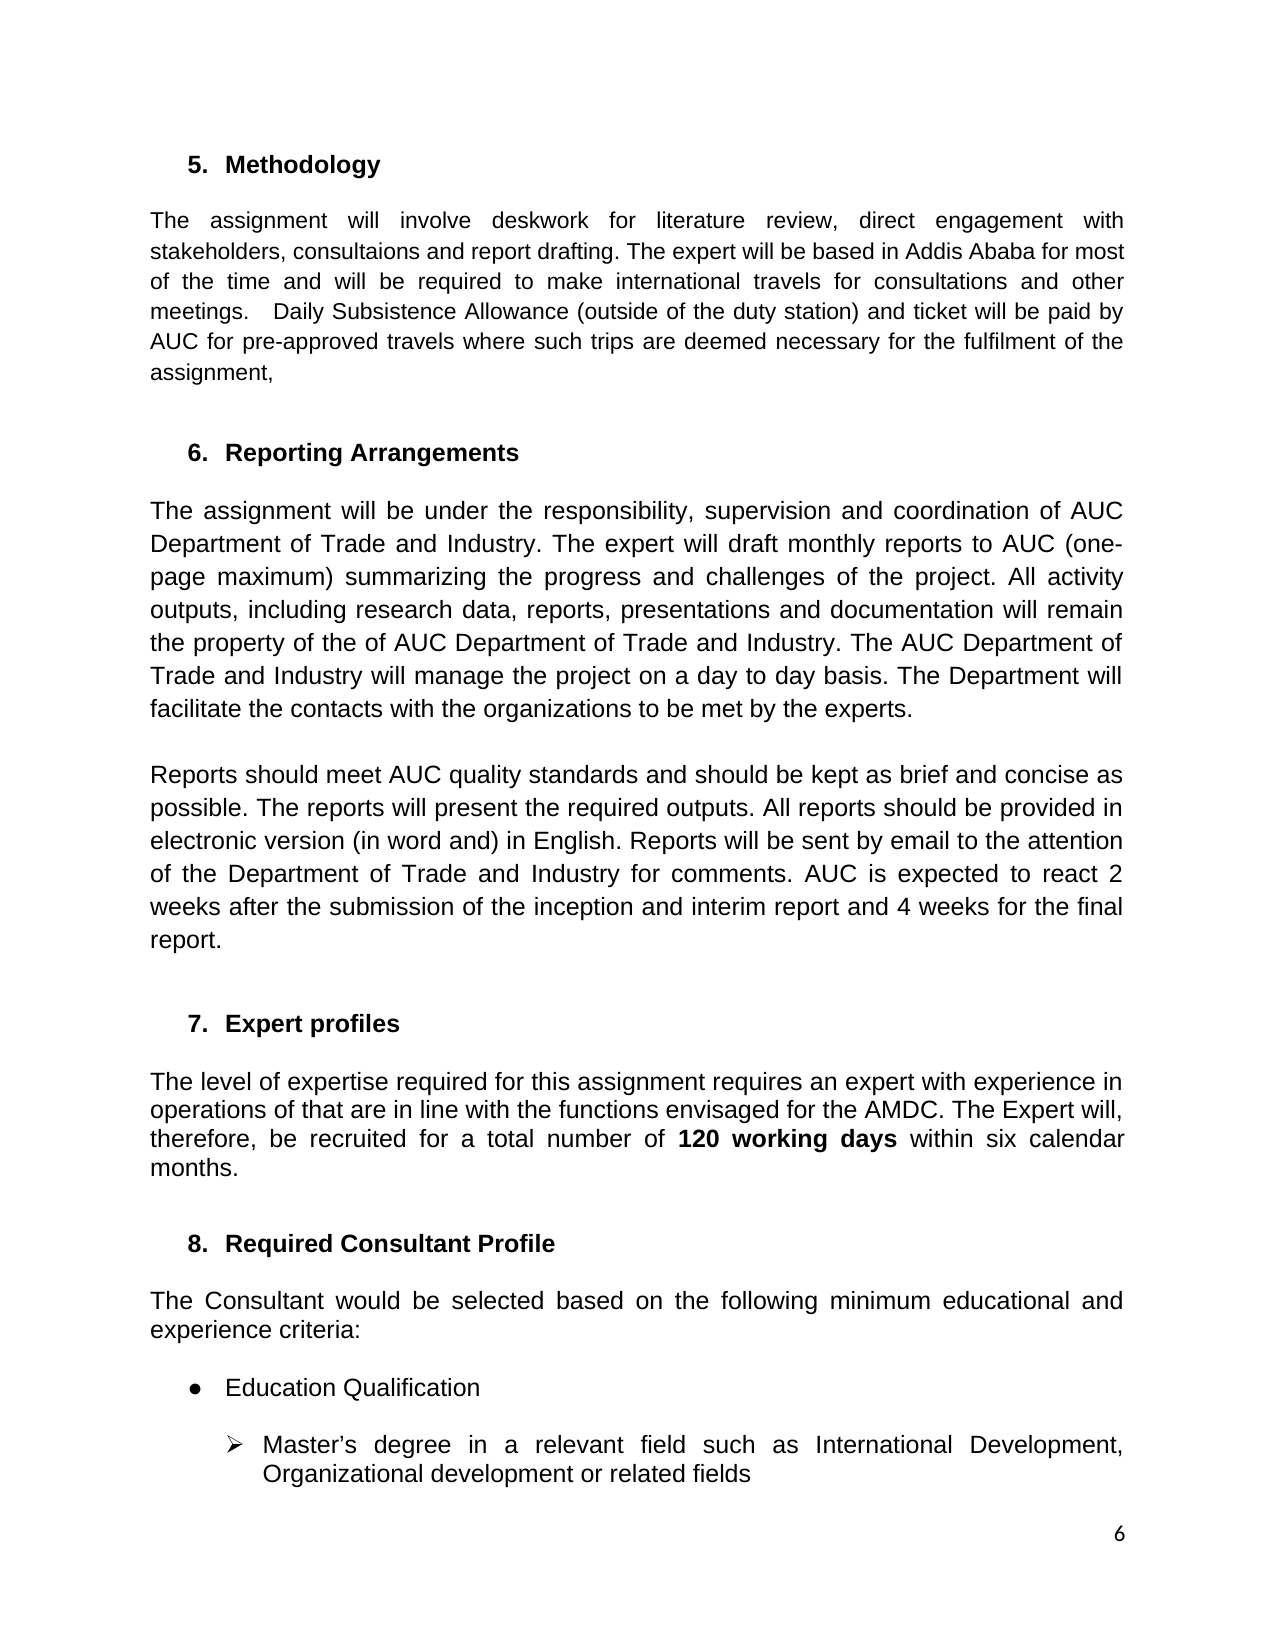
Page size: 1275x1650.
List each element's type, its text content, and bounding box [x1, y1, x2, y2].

list Master’s degree in a relevant field such as International Development, Organizational development or related fields [225, 1430, 1125, 1488]
text The Consultant would be selected based on the following minimum educational and experience criteria: [150, 1286, 1125, 1344]
list Education Qualification [187, 1373, 1125, 1401]
list Expert profiles [187, 1009, 1125, 1038]
list Required Consultant Profile [187, 1229, 1125, 1258]
text The level of expertise required for this assignment requires an expert with experience in operations of that are in line with the functions envisaged for the AMDC. The Expert will, therefore, be recruited for a total number of 120 working days within six calendar months. [150, 1067, 1125, 1182]
text The assignment will involve deskwork for literature review, direct engagement with stakeholders, consultaions and report drafting. The expert will be based in Addis Ababa for most of the time and will be required to make international travels for consultations and other meetings. Daily Subsistence Allowance (outside of the duty station) and ticket will be paid by AUC for pre-approved travels where such trips are deemed necessary for the fulfilment of the assignment, [150, 207, 1125, 385]
text The assignment will be under the responsibility, supervision and coordination of AUC Department of Trade and Industry. The expert will draft monthly reports to AUC (one-page maximum) summarizing the progress and challenges of the project. All activity outputs, including research data, reports, presentations and documentation will remain the property of the of AUC Department of Trade and Industry. The AUC Department of Trade and Industry will manage the project on a day to day basis. The Department will facilitate the contacts with the organizations to be met by the experts. [150, 496, 1125, 723]
text Reports should meet AUC quality standards and should be kept as brief and concise as possible. The reports will present the required outputs. All reports should be provided in electronic version (in word and) in English. Reports will be sent by email to the attention of the Department of Trade and Industry for comments. AUC is expected to react 2 weeks after the submission of the inception and interim report and 4 weeks for the final report. [150, 760, 1125, 954]
list Reporting Arrangements [187, 438, 1125, 467]
list Methodology [187, 150, 1125, 179]
